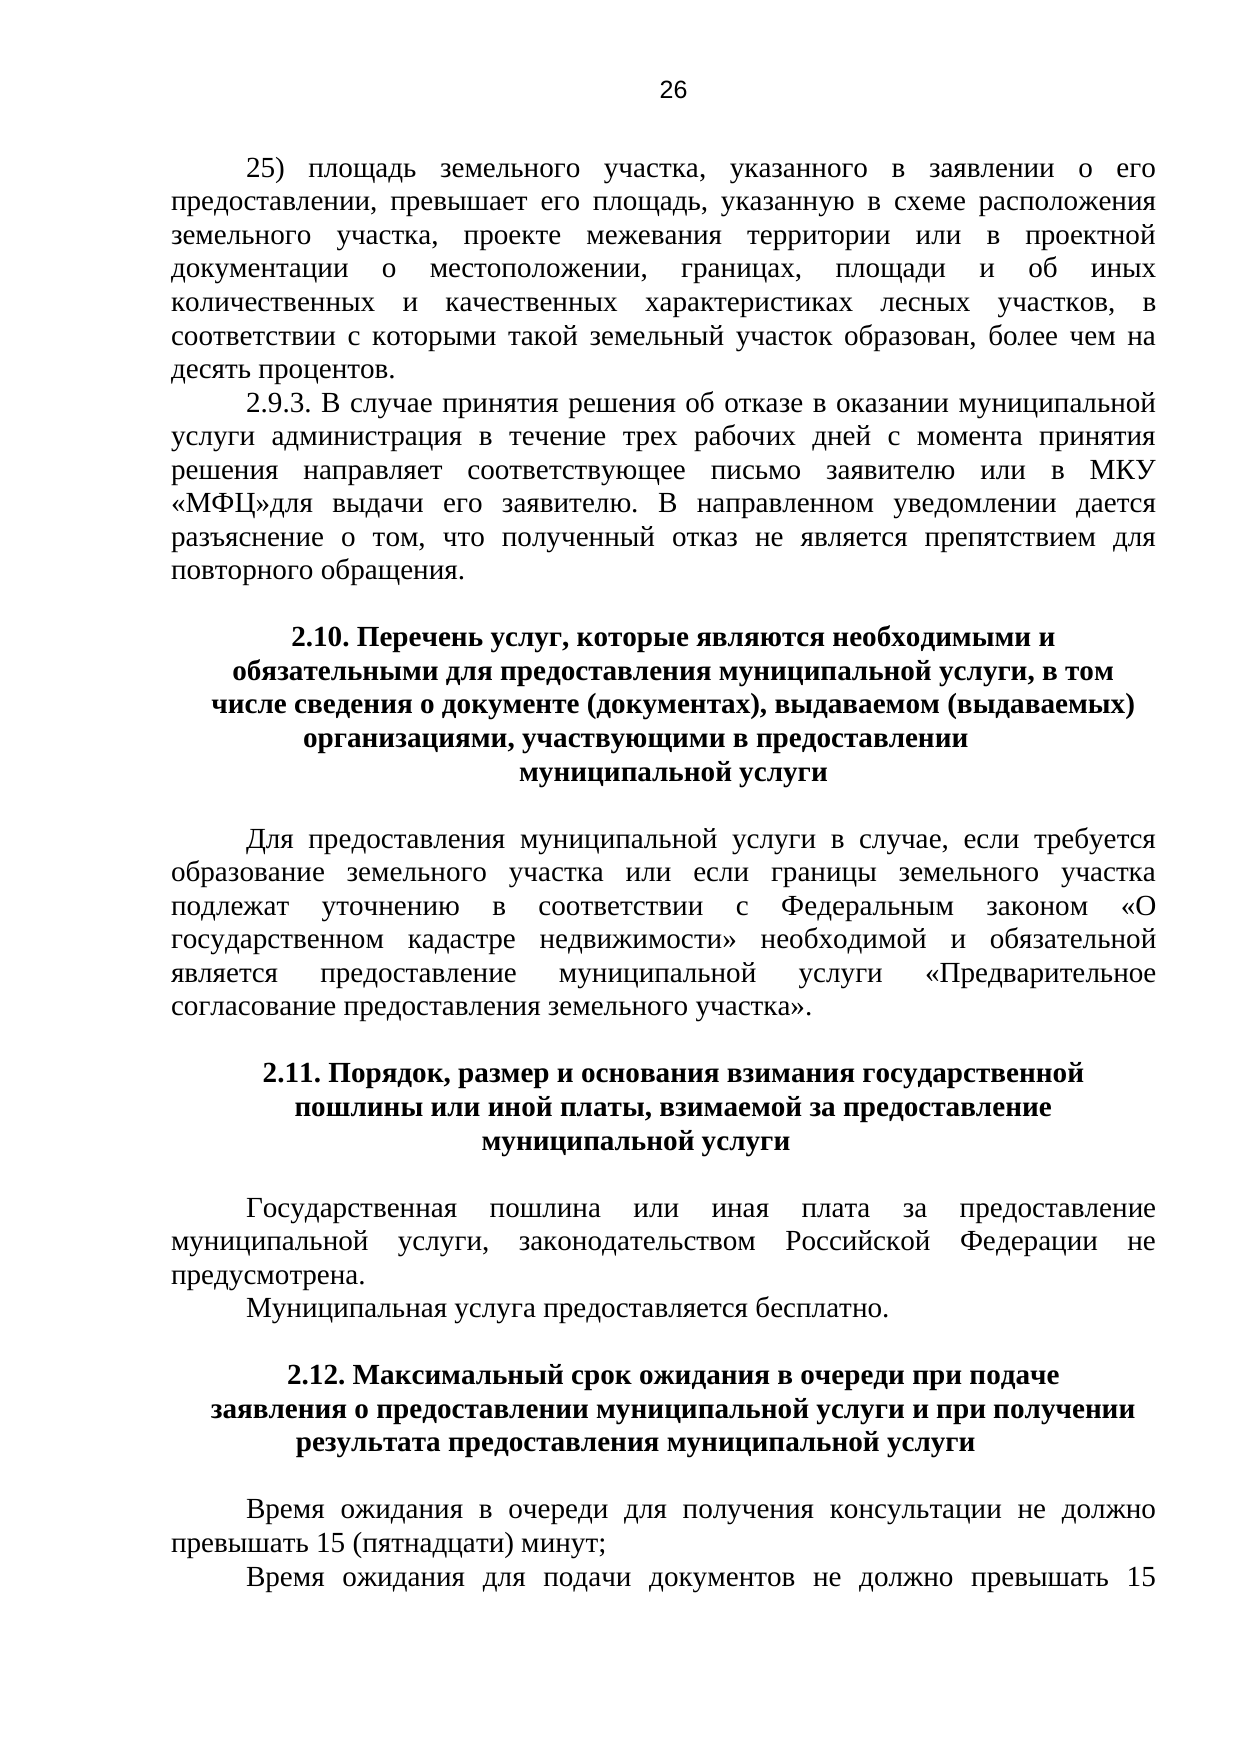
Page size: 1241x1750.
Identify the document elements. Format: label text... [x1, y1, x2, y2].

text числе сведения о документе (документах), выдаваемом (выдаваемых) организациями, участвующими в предоставлении [114, 687, 1157, 754]
text 2.12. Максимальный срок ожидания в очереди при подаче [114, 1357, 1157, 1391]
text Для предоставления муниципальной услуги в случае, если требуется образование земельного участка или если границы земельного участка подлежат уточнению в соответствии с Федеральным законом «О государственном кадастре недвижимости» необходимой и обязательной является предоставление муниципальной услуги «Предварительное согласование предоставления земельного участка». [171, 821, 1157, 1022]
text муниципальной услуги [114, 754, 1157, 787]
text Время ожидания в очереди для получения консультации не должно превышать 15 (пятнадцати) минут; [171, 1492, 1157, 1559]
text 2.9.3. В случае принятия решения об отказе в оказании муниципальной услуги администрация в течение трех рабочих дней с момента принятия решения направляет соответствующее письмо заявителю или в МКУ «МФЦ»для выдачи его заявителю. В направленном уведомлении дается разъяснение о том, что полученный отказ не является препятствием для повторного обращения. [171, 385, 1157, 586]
text обязательными для предоставления муниципальной услуги, в том [114, 653, 1157, 687]
text пошлины или иной платы, взимаемой за предоставление муниципальной услуги [114, 1089, 1157, 1156]
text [171, 1559, 1157, 1592]
text Муниципальная услуга предоставляется бесплатно. [171, 1290, 1157, 1324]
text заявления о предоставлении муниципальной услуги и при получении результата предоставления муниципальной услуги [114, 1391, 1157, 1458]
text Государственная пошлина или иная плата за предоставление муниципальной услуги, законодательством Российской Федерации не предусмотрена. [171, 1190, 1157, 1290]
text 2.10. Перечень услуг, которые являются необходимыми и [114, 619, 1157, 653]
text 25) площадь земельного участка, указанного в заявлении о его предоставлении, превышает его площадь, указанную в схеме расположения земельного участка, проекте межевания территории или в проектной документации о местоположении, границах, площади и об иных количественных и качественных характеристиках лесных участков, в соответствии с которыми такой земельный участок образован, более чем на десять процентов. [171, 150, 1157, 385]
text 2.11. Порядок, размер и основания взимания государственной [114, 1056, 1157, 1089]
